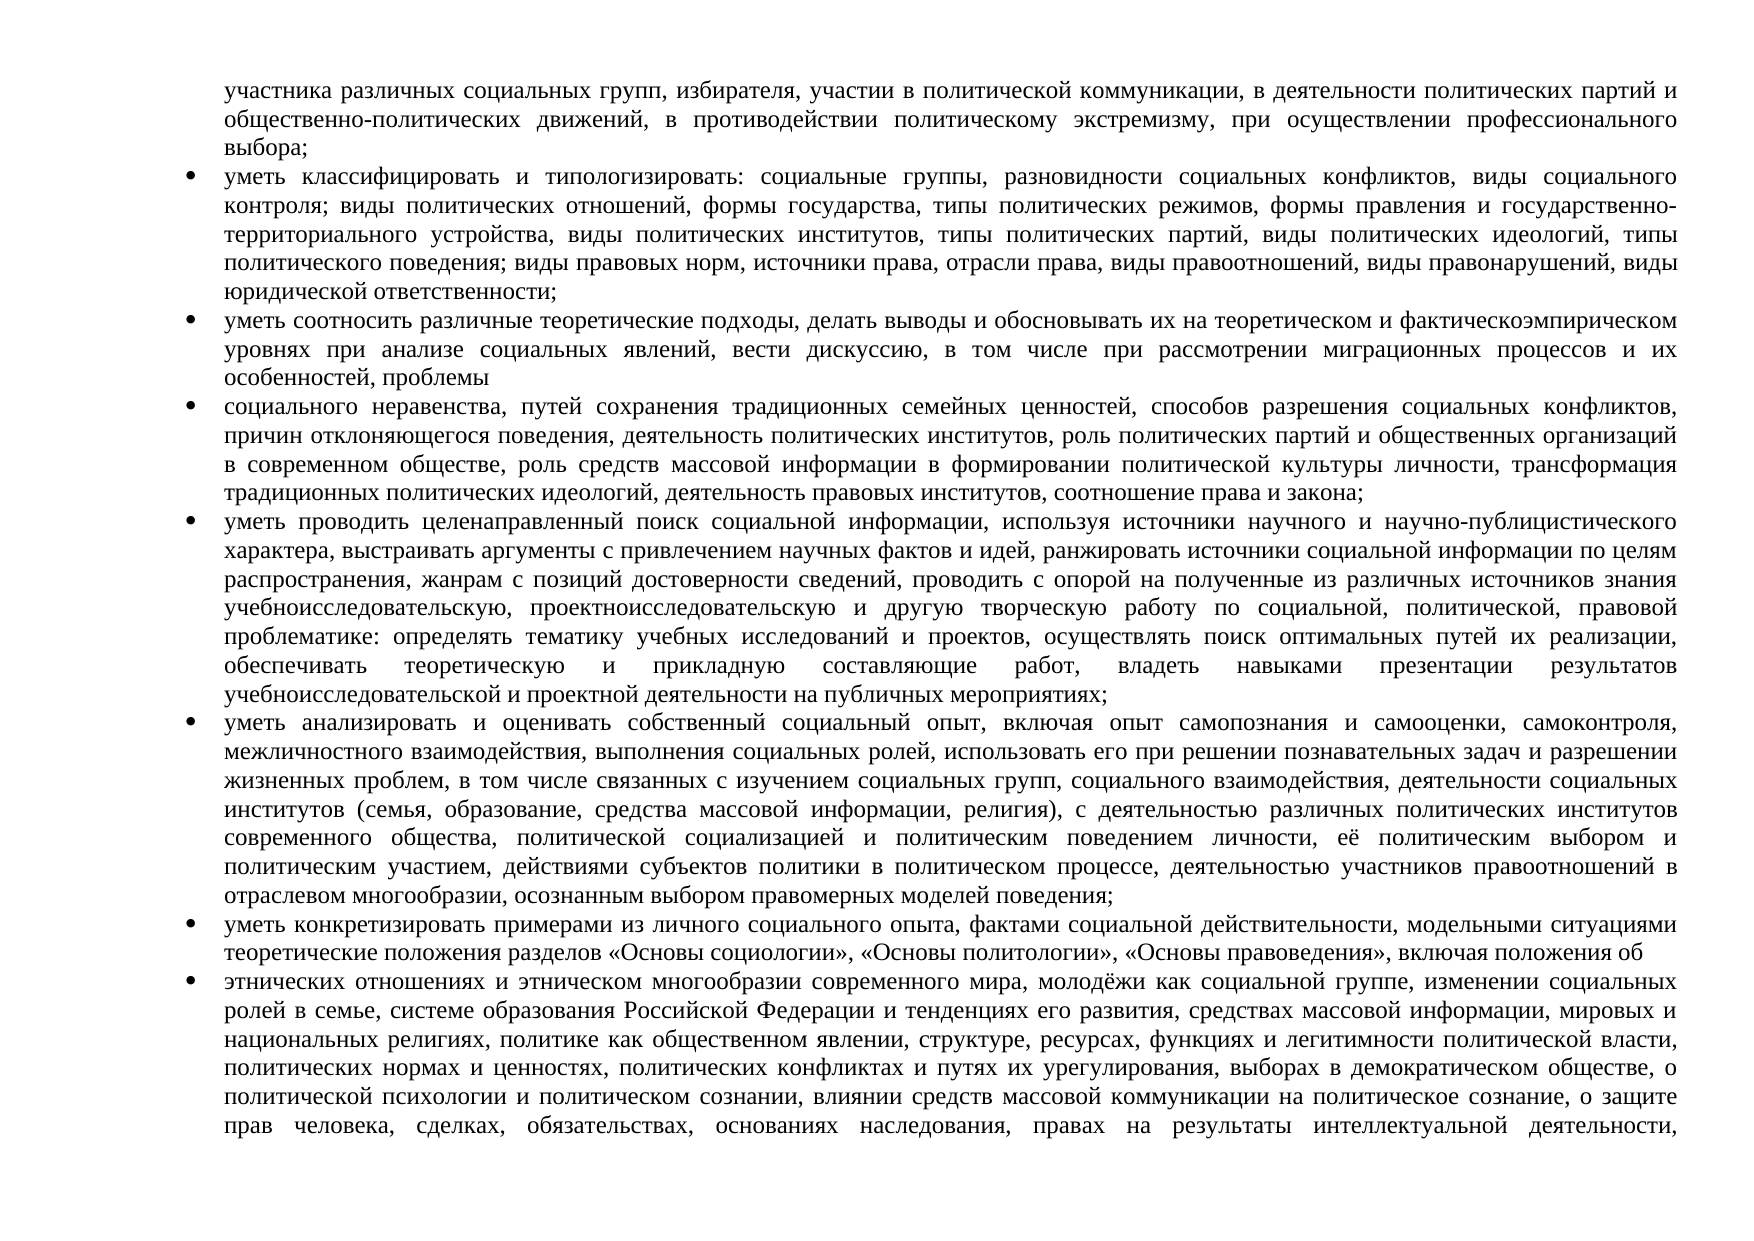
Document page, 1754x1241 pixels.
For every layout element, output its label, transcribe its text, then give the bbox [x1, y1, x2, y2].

list уметь конкретизировать примерами из личного социального опыта, фактами социальной действительности, модельными ситуациями теоретические положения разделов «Основы социологии», «Основы политологии», «Основы правоведения», включая положения об [186, 909, 1679, 966]
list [186, 966, 1679, 1139]
list уметь проводить целенаправленный поиск социальной информации, используя источники научного и научно-публицистического характера, выстраивать аргументы с привлечением научных фактов и идей, ранжировать источники социальной информации по целям распространения, жанрам с позиций достоверности сведений, проводить с опорой на полученные из различных источников знания учебноисследовательскую, проектноисследовательскую и другую творческую работу по социальной, политической, правовой проблематике: определять тематику учебных исследований и проектов, осуществлять поиск оптимальных путей их реализации, обеспечивать теоретическую и прикладную составляющие работ, владеть навыками презентации результатов учебноисследовательской и проектной деятельности на публичных мероприятиях; [186, 506, 1679, 707]
list уметь анализировать и оценивать собственный социальный опыт, включая опыт самопознания и самооценки, самоконтроля, межличностного взаимодействия, выполнения социальных ролей, использовать его при решении познавательных задач и разрешении жизненных проблем, в том числе связанных с изучением социальных групп, социального взаимодействия, деятельности социальных институтов (семья, образование, средства массовой информации, религия), с деятельностью различных политических институтов современного общества, политической социализацией и политическим поведением личности, её политическим выбором и политическим участием, действиями субъектов политики в политическом процессе, деятельностью участников правоотношений в отраслевом многообразии, осознанным выбором правомерных моделей поведения; [186, 707, 1679, 909]
list уметь соотносить различные теоретические подходы, делать выводы и обосновывать их на теоретическом и фактическоэмпирическом уровнях при анализе социальных явлений, вести дискуссию, в том числе при рассмотрении миграционных процессов и их особенностей, проблемы [186, 305, 1679, 391]
list уметь классифицировать и типологизировать: социальные группы, разновидности социальных конфликтов, виды социального контроля; виды политических отношений, формы государства, типы политических режимов, формы правления и государственно-территориального устройства, виды политических институтов, типы политических партий, виды политических идеологий, типы политического поведения; виды правовых норм, источники права, отрасли права, виды правоотношений, виды правонарушений, виды юридической ответственности; [186, 161, 1679, 305]
list социального неравенства, путей сохранения традиционных семейных ценностей, способов разрешения социальных конфликтов, причин отклоняющегося поведения, деятельность политических институтов, роль политических партий и общественных организаций в современном обществе, роль средств массовой информации в формировании политической культуры личности, трансформация традиционных политических идеологий, деятельность правовых институтов, соотношение права и закона; [186, 391, 1679, 506]
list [186, 75, 1679, 161]
